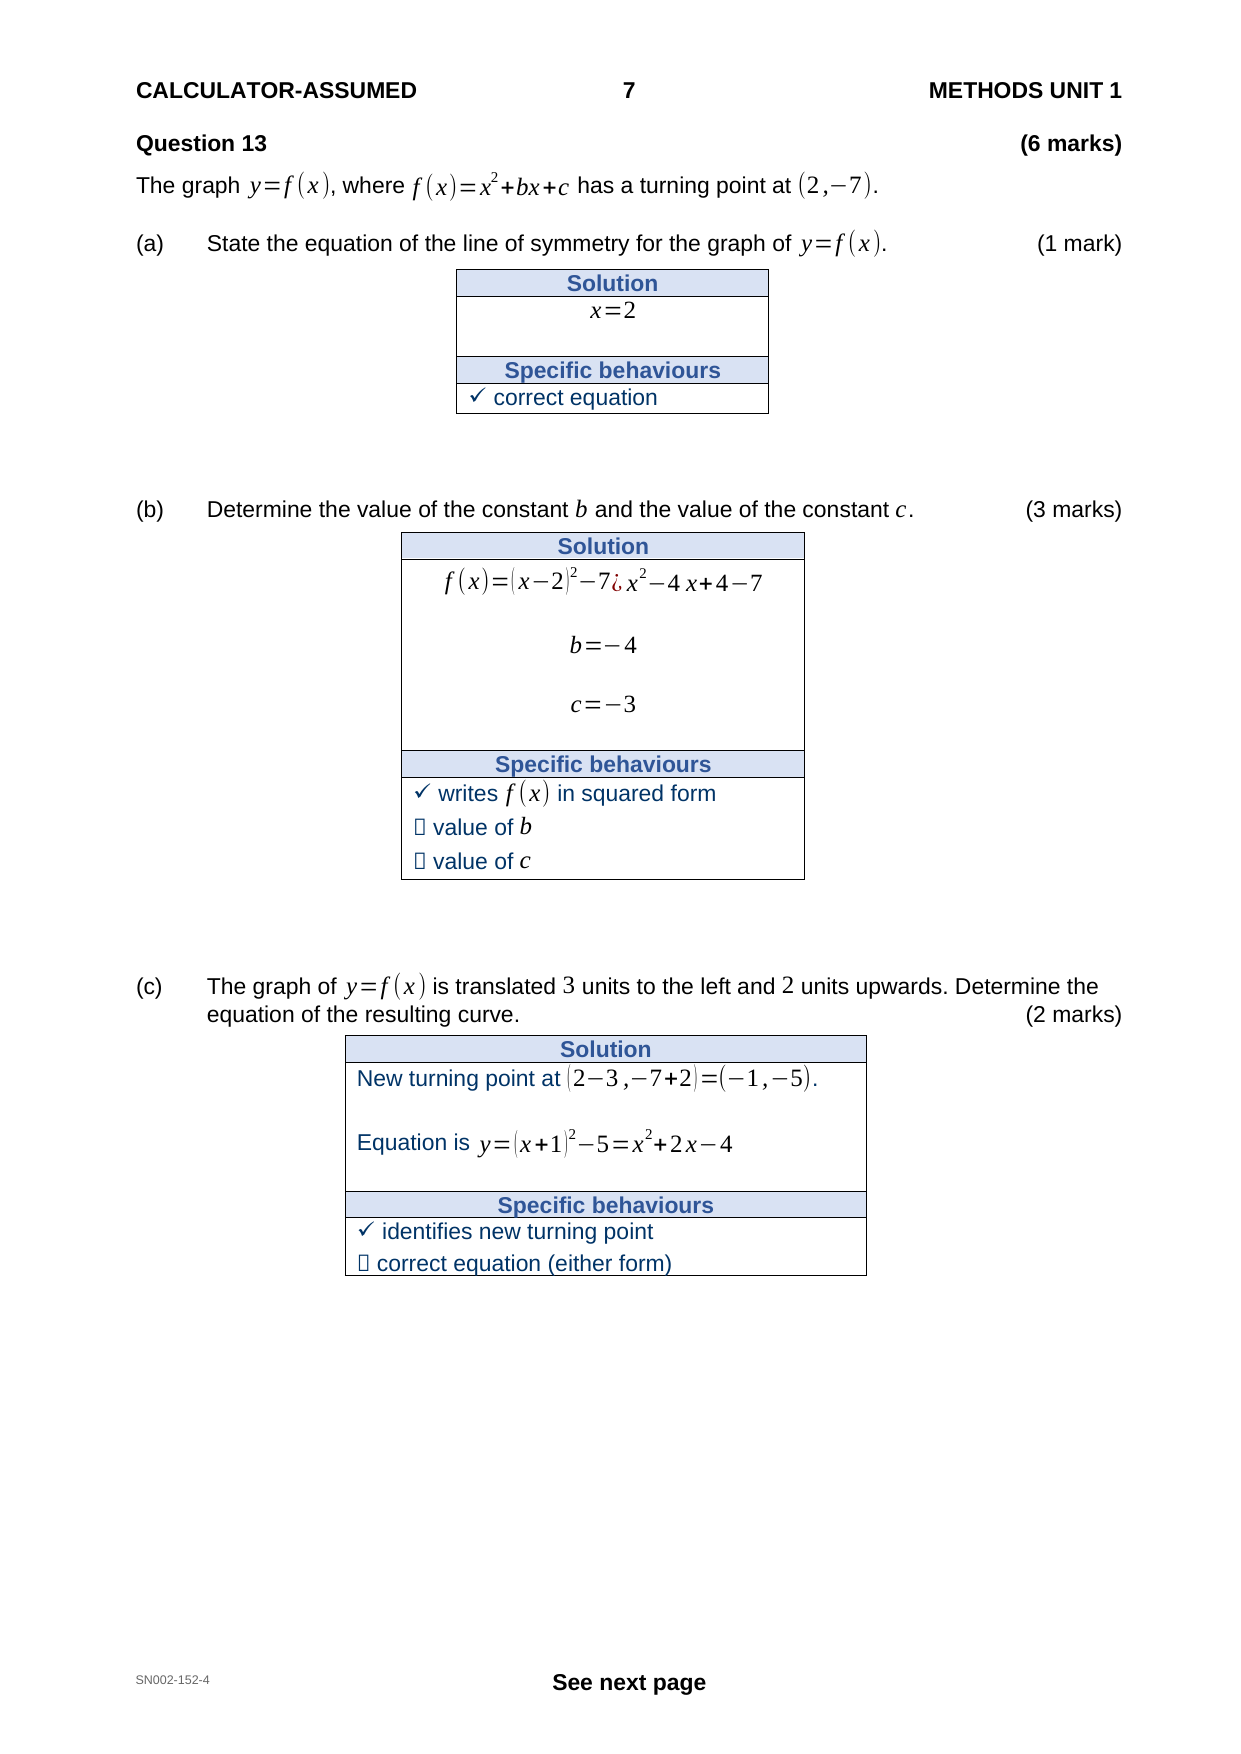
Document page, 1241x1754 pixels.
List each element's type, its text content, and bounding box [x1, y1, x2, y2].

text (c) The graph of is translated units to the left and units upwards. Determine the equation of the resulting curve. (2 marks) [136, 971, 1122, 1027]
text The graph , where has a turning point at . [136, 169, 1122, 202]
text Question 13 (6 marks) [136, 130, 1122, 156]
text (b) Determine the value of the constant and the value of the constant . (3 marks) [136, 495, 1122, 523]
text (a) State the equation of the line of symmetry for the graph of . (1 mark) [136, 228, 1122, 258]
